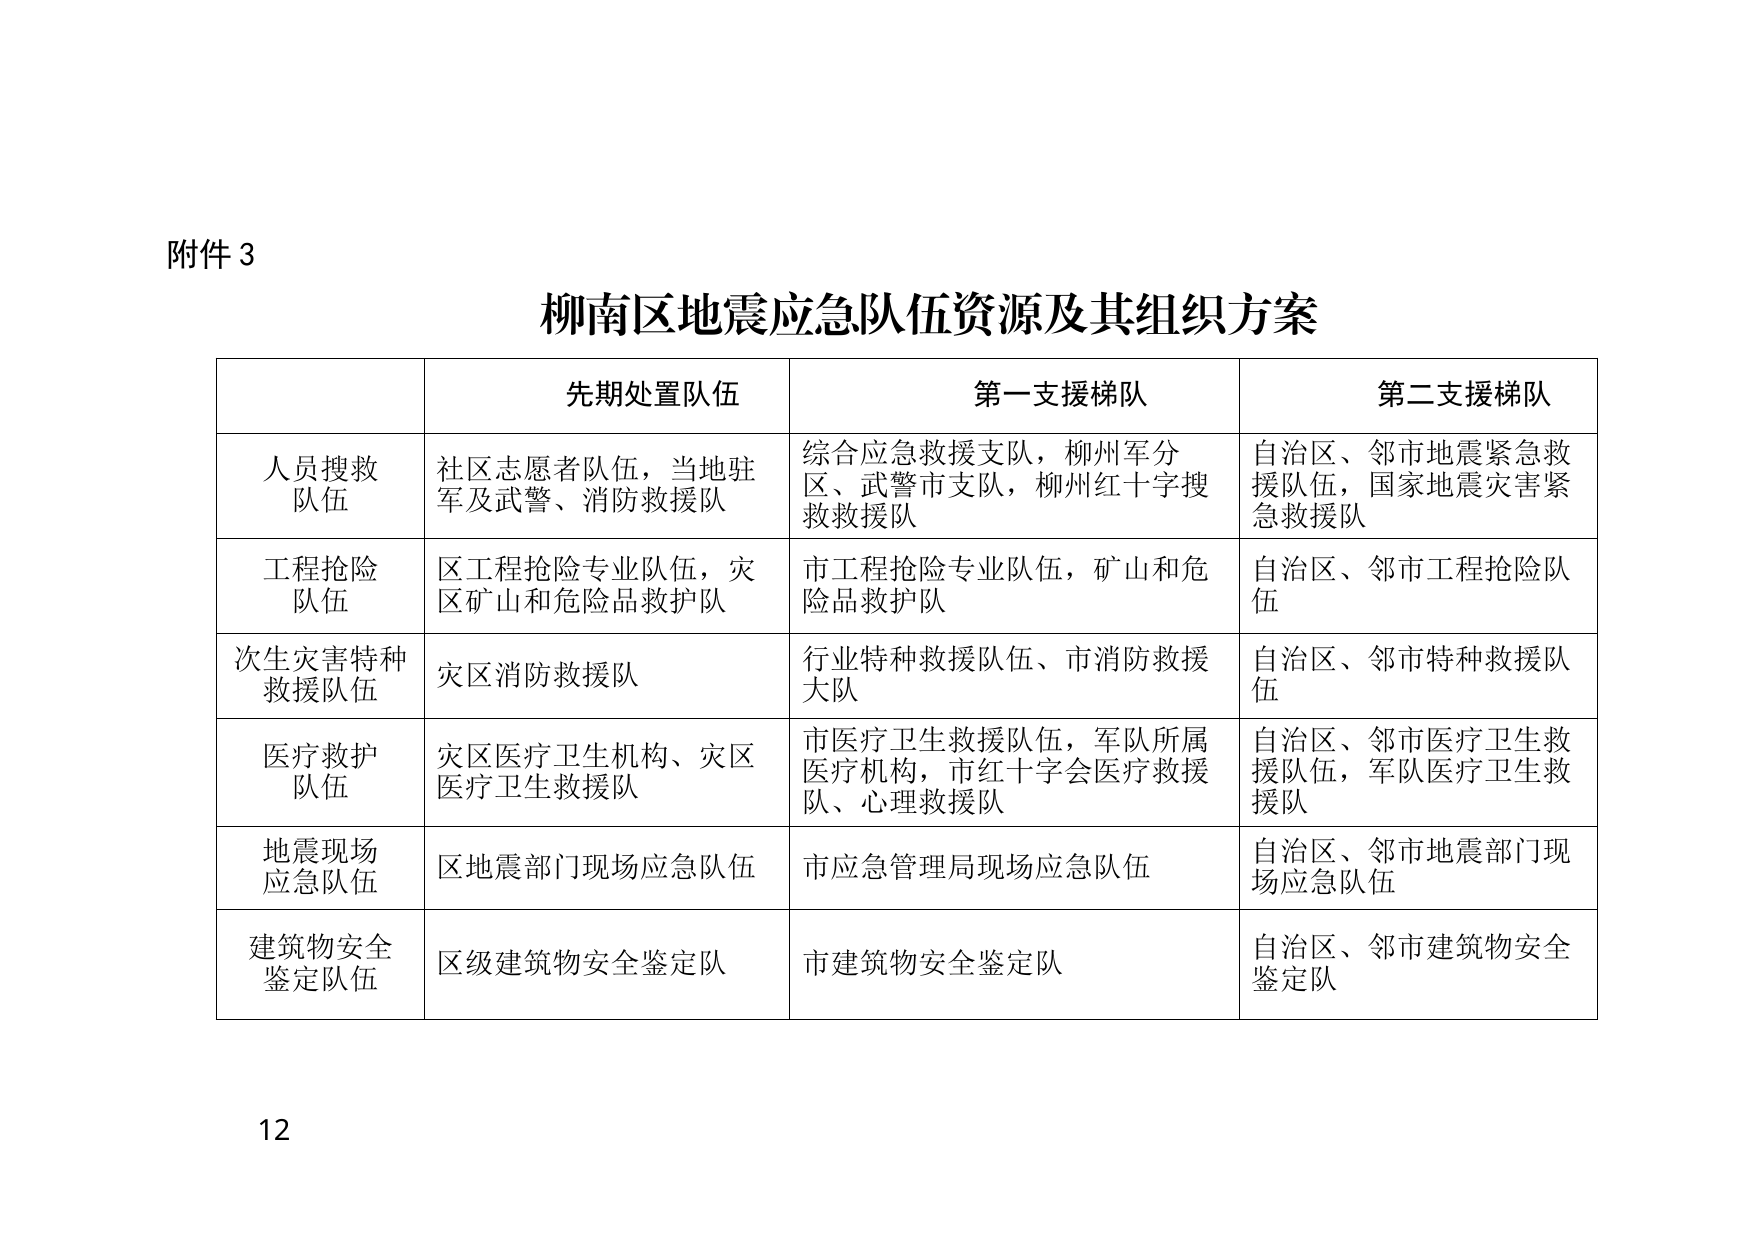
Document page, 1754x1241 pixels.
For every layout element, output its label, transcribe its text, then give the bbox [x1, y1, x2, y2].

table_cell 自治区、邻市建筑物安全鉴定队 [1240, 910, 1597, 1019]
table_cell 自治区、邻市地震紧急救援队伍，国家地震灾害紧急救援队 [1240, 434, 1597, 538]
table_cell 社区志愿者队伍，当地驻军及武警、消防救援队 [425, 434, 789, 538]
table_header 第二支援梯队 [1240, 359, 1597, 432]
table_cell 行业特种救援队伍、市消防救援大队 [790, 634, 1239, 718]
subtitle 附件3 [165, 220, 1600, 285]
table_cell 市建筑物安全鉴定队 [790, 910, 1239, 1019]
table_header 第一支援梯队 [790, 359, 1239, 432]
table_cell 自治区、邻市医疗卫生救援队伍，军队医疗卫生救援队 [1240, 719, 1597, 826]
table_cell 综合应急救援支队，柳州军分区、武警市支队，柳州红十字搜救救援队 [790, 434, 1239, 538]
table_cell 市医疗卫生救援队伍，军队所属医疗机构，市红十字会医疗救援队、心理救援队 [790, 719, 1239, 826]
table_cell 市应急管理局现场应急队伍 [790, 827, 1239, 908]
table_cell 自治区、邻市工程抢险队伍 [1240, 539, 1597, 633]
table_cell 区级建筑物安全鉴定队 [425, 910, 789, 1019]
table_cell 自治区、邻市地震部门现场应急队伍 [1240, 827, 1597, 908]
table_cell 灾区医疗卫生机构、灾区医疗卫生救援队 [425, 719, 789, 826]
table_cell 建筑物安全 鉴定队伍 [217, 910, 424, 1019]
table_cell 次生灾害特种救援队伍 [217, 634, 424, 718]
table_cell 人员搜救 队伍 [217, 434, 424, 538]
table_cell 灾区消防救援队 [425, 634, 789, 718]
table_cell 区地震部门现场应急队伍 [425, 827, 789, 908]
table_header 先期处置队伍 [425, 359, 789, 432]
table_cell 自治区、邻市特种救援队伍 [1240, 634, 1597, 718]
table_cell 医疗救护 队伍 [217, 719, 424, 826]
table_cell 区工程抢险专业队伍，灾区矿山和危险品救护队 [425, 539, 789, 633]
table_header [217, 359, 424, 432]
table_cell 市工程抢险专业队伍，矿山和危险品救护队 [790, 539, 1239, 633]
table_cell 工程抢险 队伍 [217, 539, 424, 633]
text 柳南区地震应急队伍资源及其组织方案 [165, 285, 1600, 350]
table_cell 地震现场 应急队伍 [217, 827, 424, 908]
